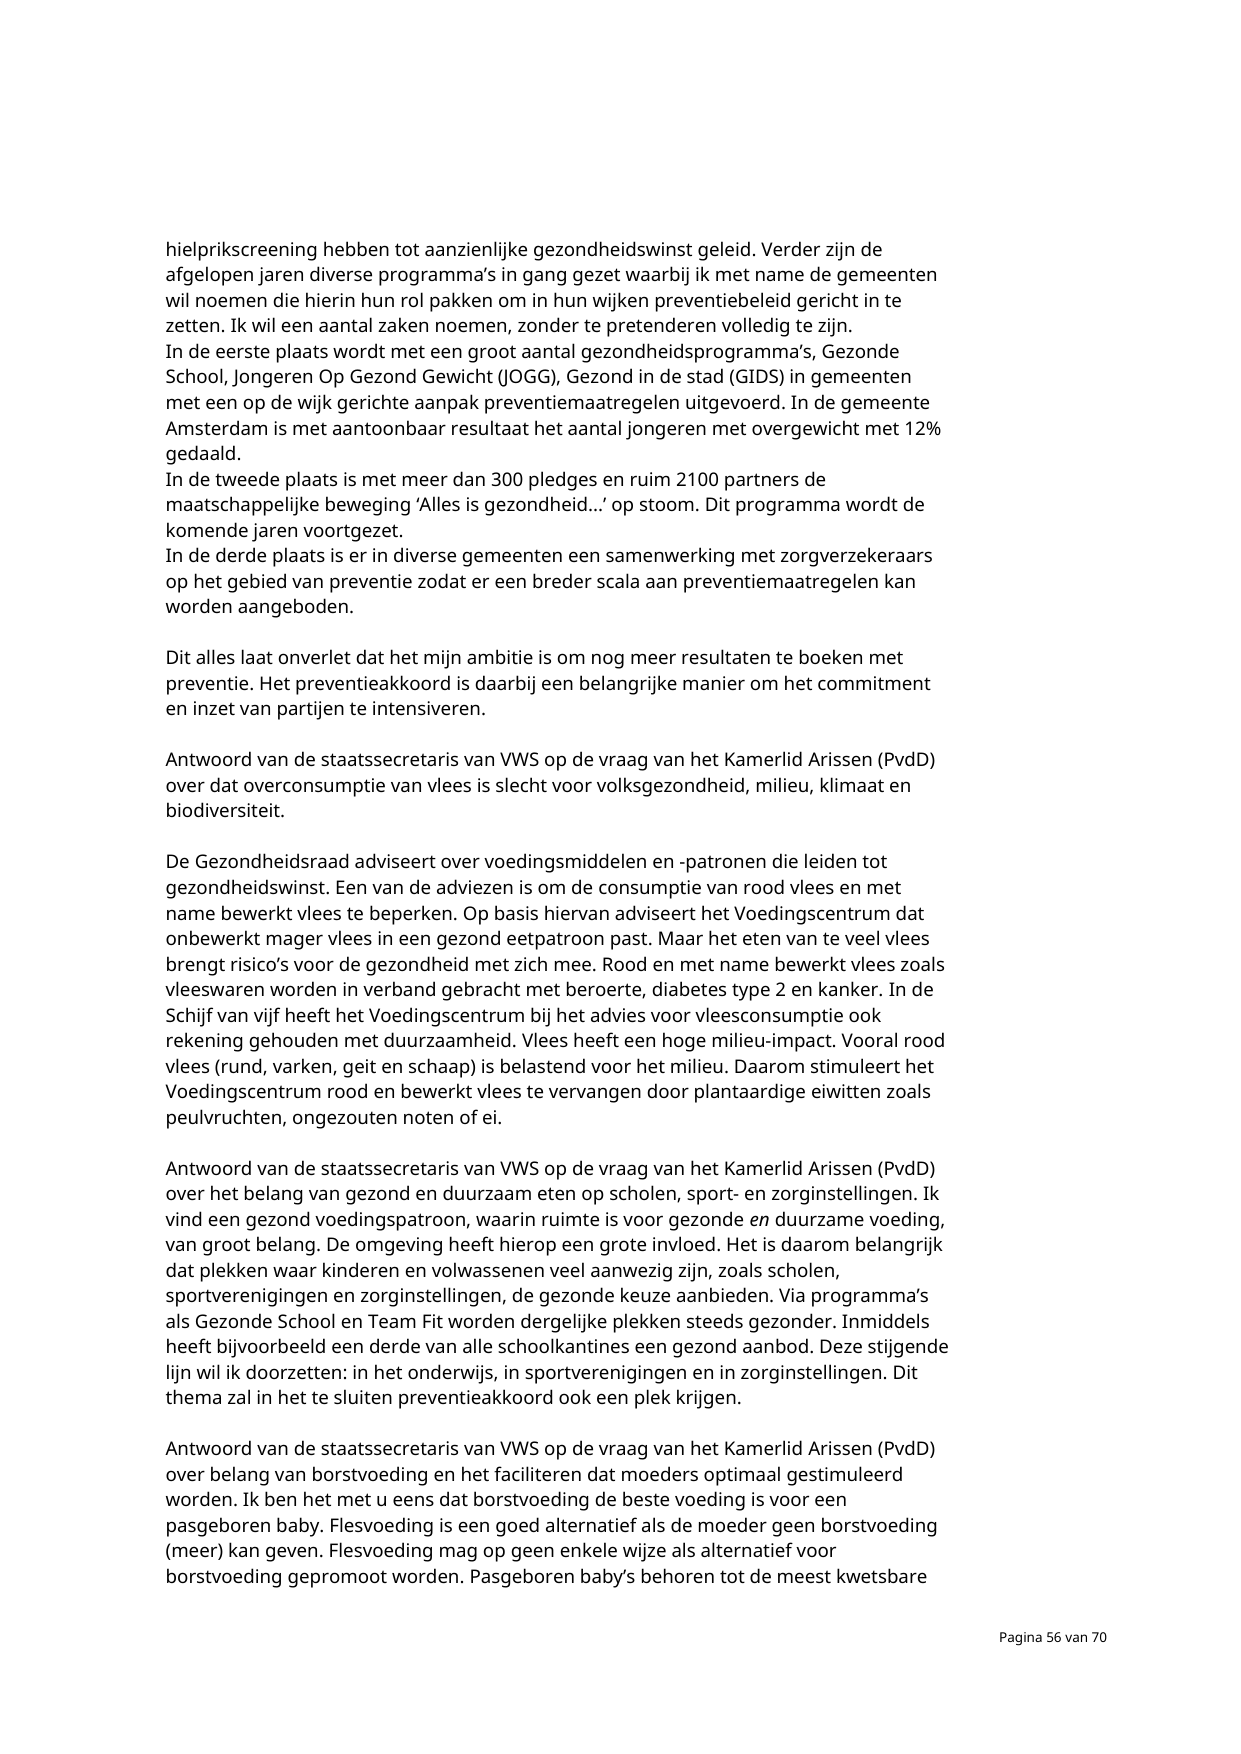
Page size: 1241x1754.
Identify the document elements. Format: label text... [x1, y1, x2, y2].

text De Gezondheidsraad adviseert over voedingsmiddelen en -patronen die leiden tot gezondheidswinst. Een van de adviezen is om de consumptie van rood vlees en met name bewerkt vlees te beperken. Op basis hiervan adviseert het Voedingscentrum dat onbewerkt mager vlees in een gezond eetpatroon past. Maar het eten van te veel vlees brengt risico’s voor de gezondheid met zich mee. Rood en met name bewerkt vlees zoals vleeswaren worden in verband gebracht met beroerte, diabetes type 2 en kanker. In de Schijf van vijf heeft het Voedingscentrum bij het advies voor vleesconsumptie ook rekening gehouden met duurzaamheid. Vlees heeft een hoge milieu-impact. Vooral rood vlees (rund, varken, geit en schaap) is belastend voor het milieu. Daarom stimuleert het Voedingscentrum rood en bewerkt vlees te vervangen door plantaardige eiwitten zoals peulvruchten, ongezouten noten of ei. [165, 849, 950, 1129]
text In de derde plaats is er in diverse gemeenten een samenwerking met zorgverzekeraars op het gebied van preventie zodat er een breder scala aan preventiemaatregelen kan worden aangeboden. [165, 542, 950, 619]
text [165, 1155, 950, 1589]
text In de eerste plaats wordt met een groot aantal gezondheidsprogramma’s, Gezonde School, Jongeren Op Gezond Gewicht (JOGG), Gezond in de stad (GIDS) in gemeenten met een op de wijk gerichte aanpak preventiemaatregelen uitgevoerd. In de gemeente Amsterdam is met aantoonbaar resultaat het aantal jongeren met overgewicht met 12% gedaald. [165, 338, 950, 466]
text Dit alles laat onverlet dat het mijn ambitie is om nog meer resultaten te boeken met preventie. Het preventieakkoord is daarbij een belangrijke manier om het commitment en inzet van partijen te intensiveren. [165, 644, 950, 721]
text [165, 236, 950, 338]
text In de tweede plaats is met meer dan 300 pledges en ruim 2100 partners de maatschappelijke beweging ‘Alles is gezondheid...’ op stoom. Dit programma wordt de komende jaren voortgezet. [165, 466, 950, 542]
text Antwoord van de staatssecretaris van VWS op de vraag van het Kamerlid () over dat overconsumptie van vlees is slecht voor volksgezondheid, milieu, klimaat en biodiversiteit. [165, 747, 950, 823]
